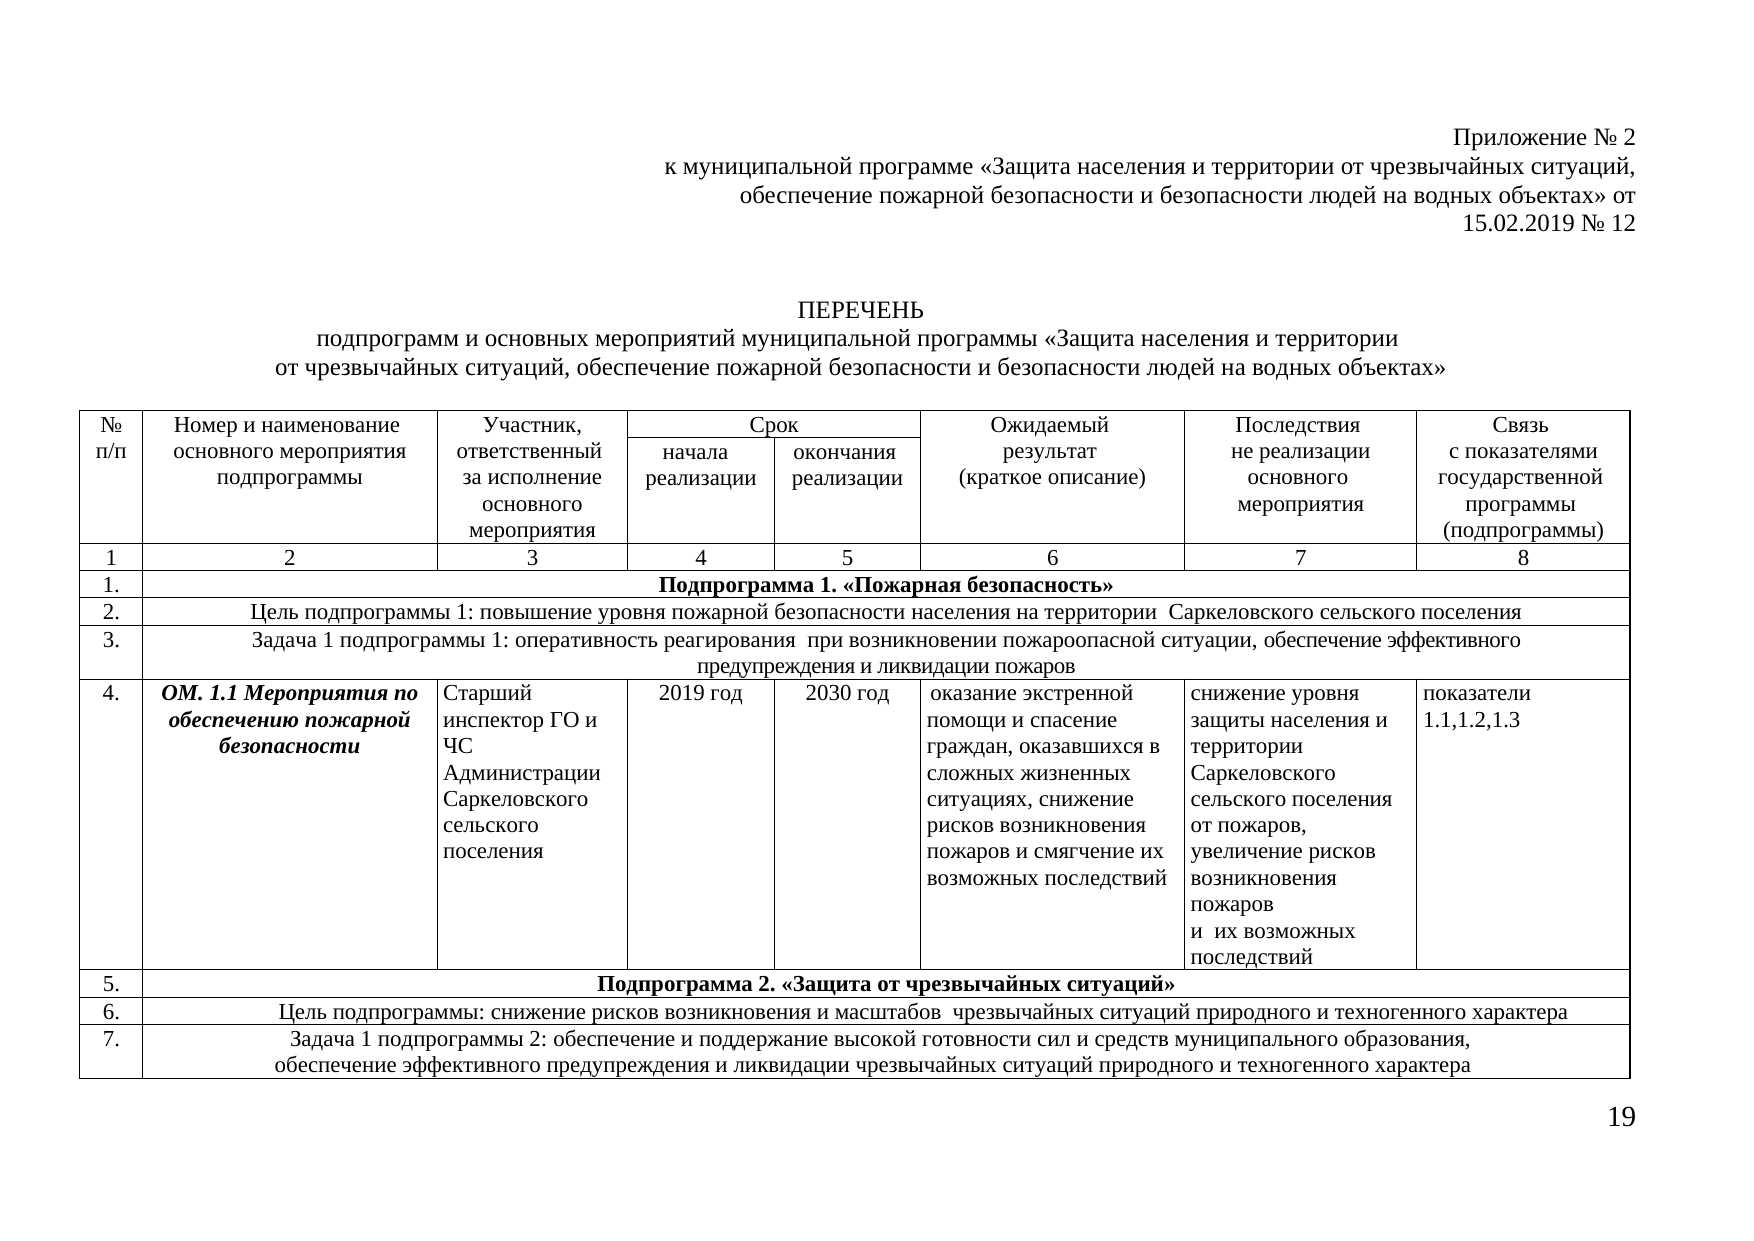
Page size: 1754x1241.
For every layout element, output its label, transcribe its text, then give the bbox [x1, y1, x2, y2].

text Приложение № 2 [86, 122, 1636, 151]
table_header Срок [628, 411, 920, 437]
table_cell Задача 1 подпрограммы 2: обеспечение и поддержание высокой готовности сил и средств муниципального образования, обеспечение эффективного предупреждения и ликвидации чрезвычайных ситуаций природного и техногенного характера [143, 1025, 1629, 1078]
table_cell 4. [80, 680, 142, 969]
text к муниципальной программе «Защита населения и территории от чрезвычайных ситуаций, обеспечение пожарной безопасности и безопасности людей на водных объектах» от 15.02.2019 № 12 [647, 151, 1636, 237]
table_header Связь с показателями государственной программы (подпрограммы) [1417, 411, 1629, 542]
table_cell Подпрограмма 1. «Пожарная безопасность» [143, 571, 1629, 597]
table_cell 1 [80, 544, 142, 570]
table_cell 7. [80, 1025, 142, 1078]
table_cell 2030 год [775, 680, 920, 969]
table_cell Цель подпрограммы 1: повышение уровня пожарной безопасности населения на территории Саркеловского сельского поселения [143, 598, 1629, 625]
table_cell оказание экстренной помощи и спасение граждан, оказавшихся в сложных жизненных ситуациях, снижение рисков возникновения пожаров и смягчение их возможных последствий [921, 680, 1184, 969]
table_header Номер и наименование основного мероприятия подпрограммы [143, 411, 437, 542]
table_cell 4 [628, 544, 774, 570]
table_cell Цель подпрограммы: снижение рисков возникновения и масштабов чрезвычайных ситуаций природного и техногенного характера [143, 998, 1629, 1024]
table_cell 6 [921, 544, 1184, 570]
table_cell ОМ. 1.1 Мероприятия по обеспечению пожарной безопасности [143, 680, 437, 969]
table_cell 3 [438, 544, 627, 570]
table_cell Старший инспектор ГО и ЧС Администрации Саркеловского сельского поселения [438, 680, 627, 969]
table_cell 7 [1185, 544, 1416, 570]
table_cell 5. [80, 970, 142, 997]
table_cell начала реализации [628, 438, 774, 542]
table_header Участник, ответственный за исполнение основного мероприятия [438, 411, 627, 542]
table_header Ожидаемый результат (краткое описание) [921, 411, 1184, 542]
table_cell 2 [143, 544, 437, 570]
table_cell 6. [80, 998, 142, 1024]
table_cell снижение уровня защиты населения и территории Саркеловского сельского поселения от пожаров, увеличение рисков возникновения пожаров и их возможных последствий [1185, 680, 1416, 969]
table_cell 2019 год [628, 680, 774, 969]
table_header № п/п [80, 411, 142, 542]
table_cell Подпрограмма 2. «Защита от чрезвычайных ситуаций» [143, 970, 1629, 997]
table_cell показатели 1.1,1.2,1.3 [1417, 680, 1629, 969]
table_cell 2. [80, 598, 142, 625]
table_cell Задача 1 подпрограммы 1: оперативность реагирования при возникновении пожароопасной ситуации, обеспечение эффективного предупреждения и ликвидации пожаров [143, 626, 1629, 678]
text подпрограмм и основных мероприятий муниципальной программы «Защита населения и территории от чрезвычайных ситуаций, обеспечение пожарной безопасности и безопасности людей на водных объектах» [86, 323, 1636, 381]
table_cell окончания реализации [775, 438, 920, 542]
table_cell 3. [80, 626, 142, 678]
text ПЕРЕЧЕНЬ [86, 295, 1636, 323]
table_header Последствия не реализации основного мероприятия [1185, 411, 1416, 542]
table_cell 8 [1417, 544, 1629, 570]
table_cell 1. [80, 571, 142, 597]
table_cell 5 [775, 544, 920, 570]
